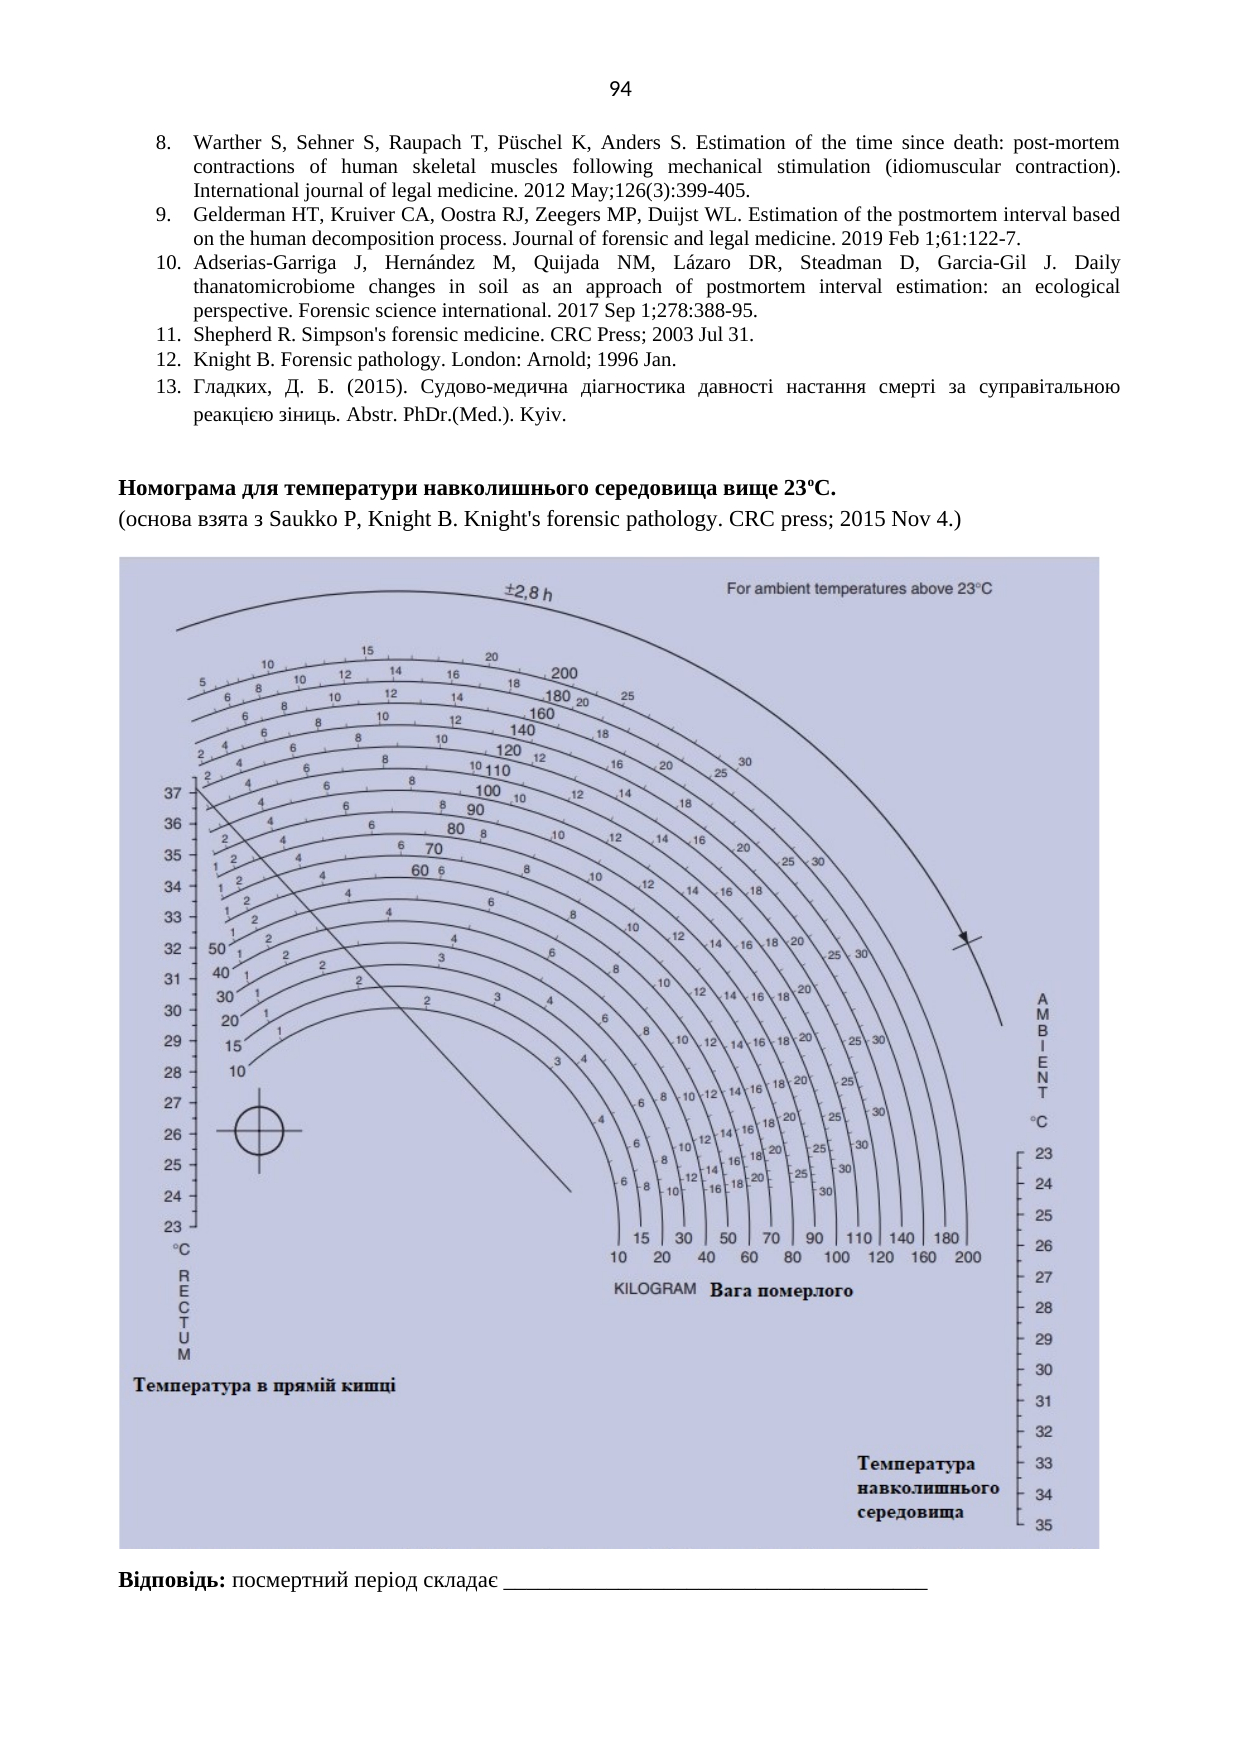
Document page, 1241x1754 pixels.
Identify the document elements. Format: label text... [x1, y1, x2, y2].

list Knight B. Forensic pathology. London: Arnold; 1996 Jan. [156, 346, 1122, 371]
list Shepherd R. Simpson's forensic medicine. CRC Press; 2003 Jul 31. [156, 322, 1122, 346]
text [118, 595, 1122, 1592]
list Гладких, Д. Б. (2015). Судово-медична діагностика давності настання смерті за суправітальною реакцією зіниць. Abstr. PhDr.(Med.). Kyiv. [156, 374, 1122, 426]
list Warther S, Sehner S, Raupach T, Püschel K, Anders S. Estimation of the time since death: post-mortem contractions of human skeletal muscles following mechanical stimulation (idiomuscular contraction). International journal of legal medicine. 2012 May;126(3):399-405. [156, 130, 1122, 202]
text (основа взята з Saukko P, Knight B. Knight's forensic pathology. CRC press; 2015 Nov 4.) [118, 504, 1122, 531]
text Номограма для температури навколишнього середовища вище 23оС. [118, 474, 1122, 501]
list Adserias-Garriga J, Hernández M, Quijada NM, Lázaro DR, Steadman D, Garcia-Gil J. Daily thanatomicrobiome changes in soil as an approach of postmortem interval estimation: an ecological perspective. Forensic science international. 2017 Sep 1;278:388-95. [156, 250, 1122, 322]
picture [118, 556, 1099, 1546]
list Gelderman HT, Kruiver CA, Oostra RJ, Zeegers MP, Duijst WL. Estimation of the postmortem interval based on the human decomposition process. Journal of forensic and legal medicine. 2019 Feb 1;61:122-7. [156, 202, 1122, 250]
